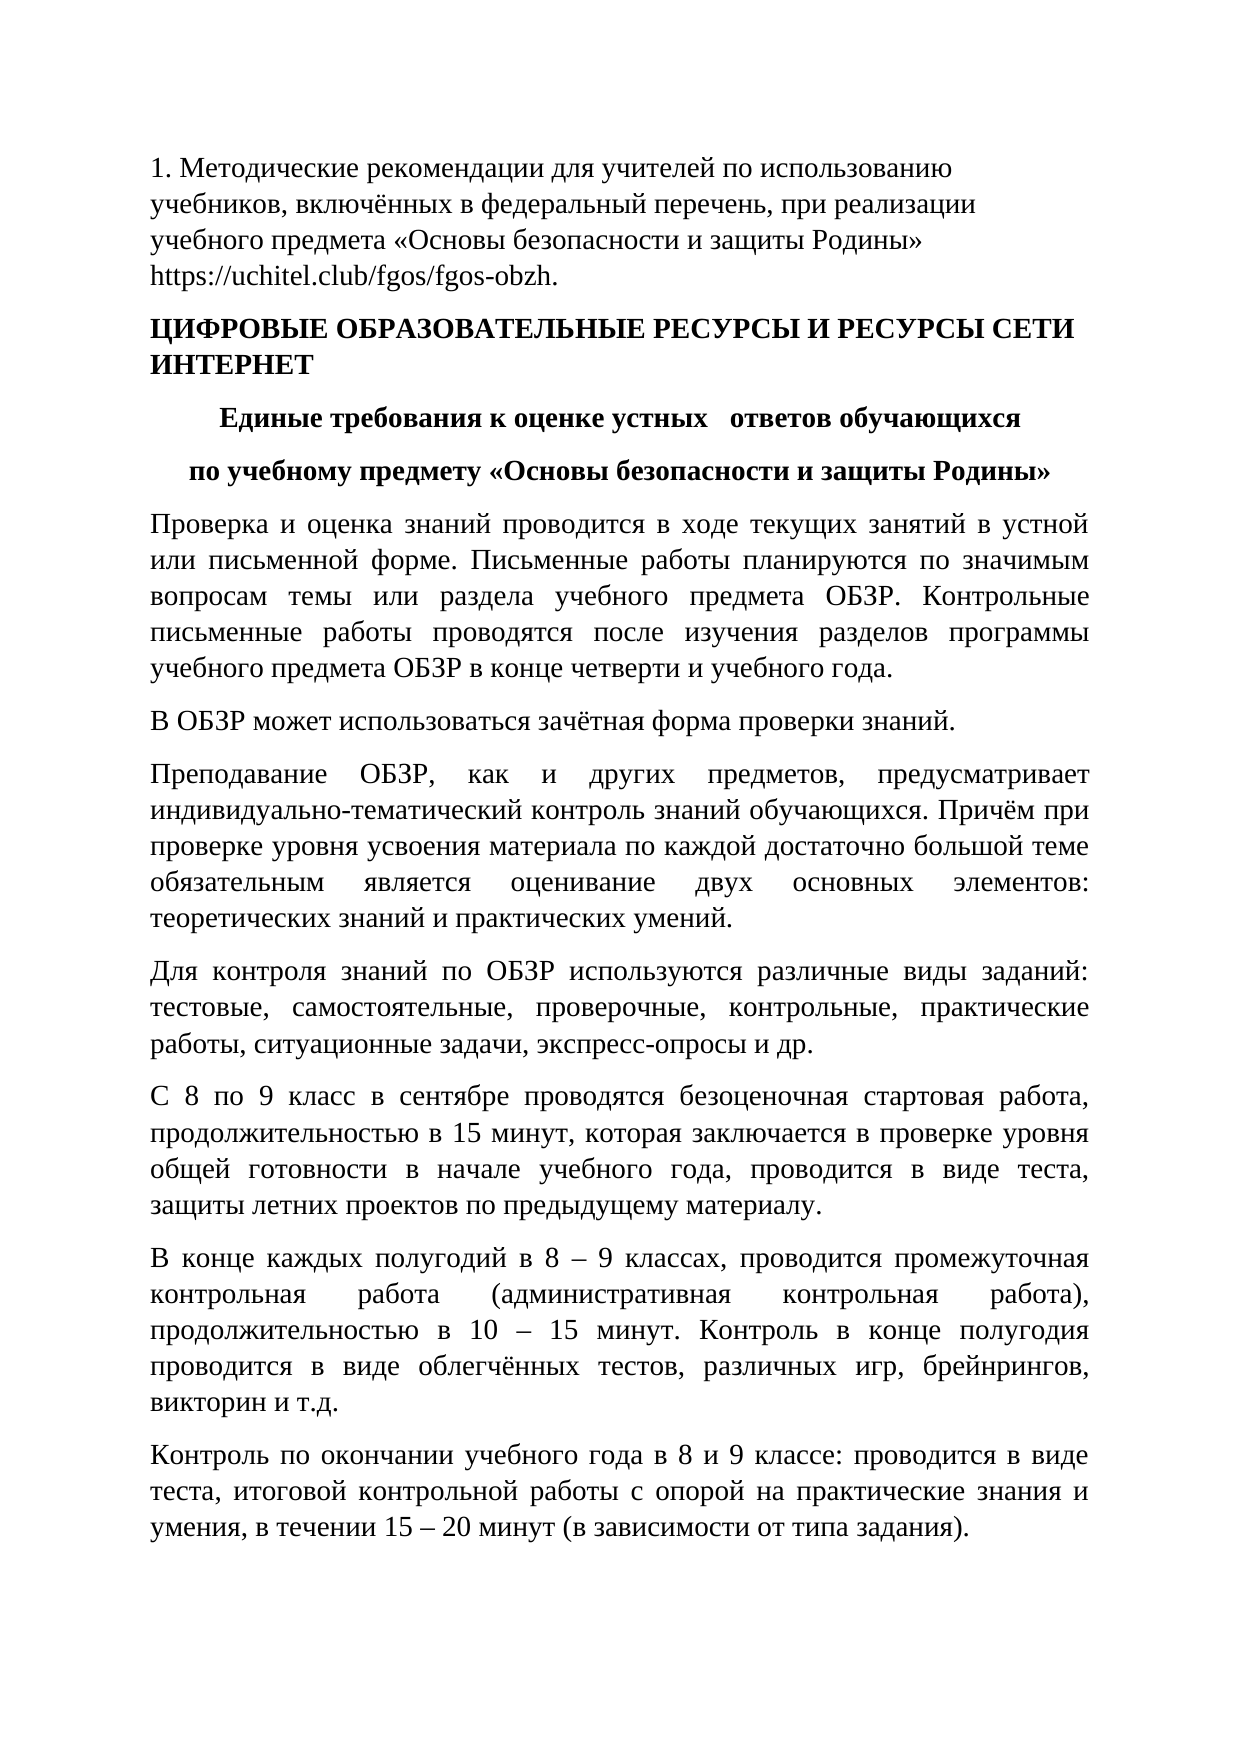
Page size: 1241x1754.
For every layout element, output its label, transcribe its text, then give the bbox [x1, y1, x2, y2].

text ЦИФРОВЫЕ ОБРАЗОВАТЕЛЬНЫЕ РЕСУРСЫ И РЕСУРСЫ СЕТИ ИНТЕРНЕТ [150, 311, 1090, 381]
text 1. Методические рекомендации для учителей по использованию учебников, включённых в федеральный перечень, при реализации учебного предмета «Основы безопасности и защиты Родины» https://uchitel.club/fgos/fgos-obzh. [150, 150, 1090, 292]
text по учебному предмету «Основы безопасности и защиты Родины» [150, 453, 1090, 487]
text В конце каждых полугодий в 8 – 9 классах, проводится промежуточная контрольная работа (административная контрольная работа), продолжительностью в 10 – 15 минут. Контроль в конце полугодия проводится в виде облегчённых тестов, различных игр, брейнрингов, викторин и т.д. [150, 1240, 1090, 1418]
text Проверка и оценка знаний проводится в ходе текущих занятий в устной или письменной форме. Письменные работы планируются по значимым вопросам темы или раздела учебного предмета ОБЗР. Контрольные письменные работы проводятся после изучения разделов программы учебного предмета ОБЗР в конце четверти и учебного года. [150, 506, 1090, 684]
text Для контроля знаний по ОБЗР используются различные виды заданий: тестовые, самостоятельные, проверочные, контрольные, практические работы, ситуационные задачи, экспресс-опросы и др. [150, 953, 1090, 1059]
text В ОБЗР может использоваться зачётная форма проверки знаний. [150, 703, 1090, 737]
text Единые требования к оценке устных ответов обучающихся [150, 400, 1090, 434]
text Контроль по окончании учебного года в 8 и 9 классе: проводится в виде теста, итоговой контрольной работы с опорой на практические знания и умения, в течении 15 – 20 минут (в зависимости от типа задания). [150, 1437, 1090, 1543]
text С 8 по 9 класс в сентябре проводятся безоценочная стартовая работа, продолжительностью в 15 минут, которая заключается в проверке уровня общей готовности в начале учебного года, проводится в виде теста, защиты летних проектов по предыдущему материалу. [150, 1078, 1090, 1221]
text Преподавание ОБЗР, как и других предметов, предусматривает индивидуально-тематический контроль знаний обучающихся. Причём при проверке уровня усвоения материала по каждой достаточно большой теме обязательным является оценивание двух основных элементов: теоретических знаний и практических умений. [150, 756, 1090, 934]
